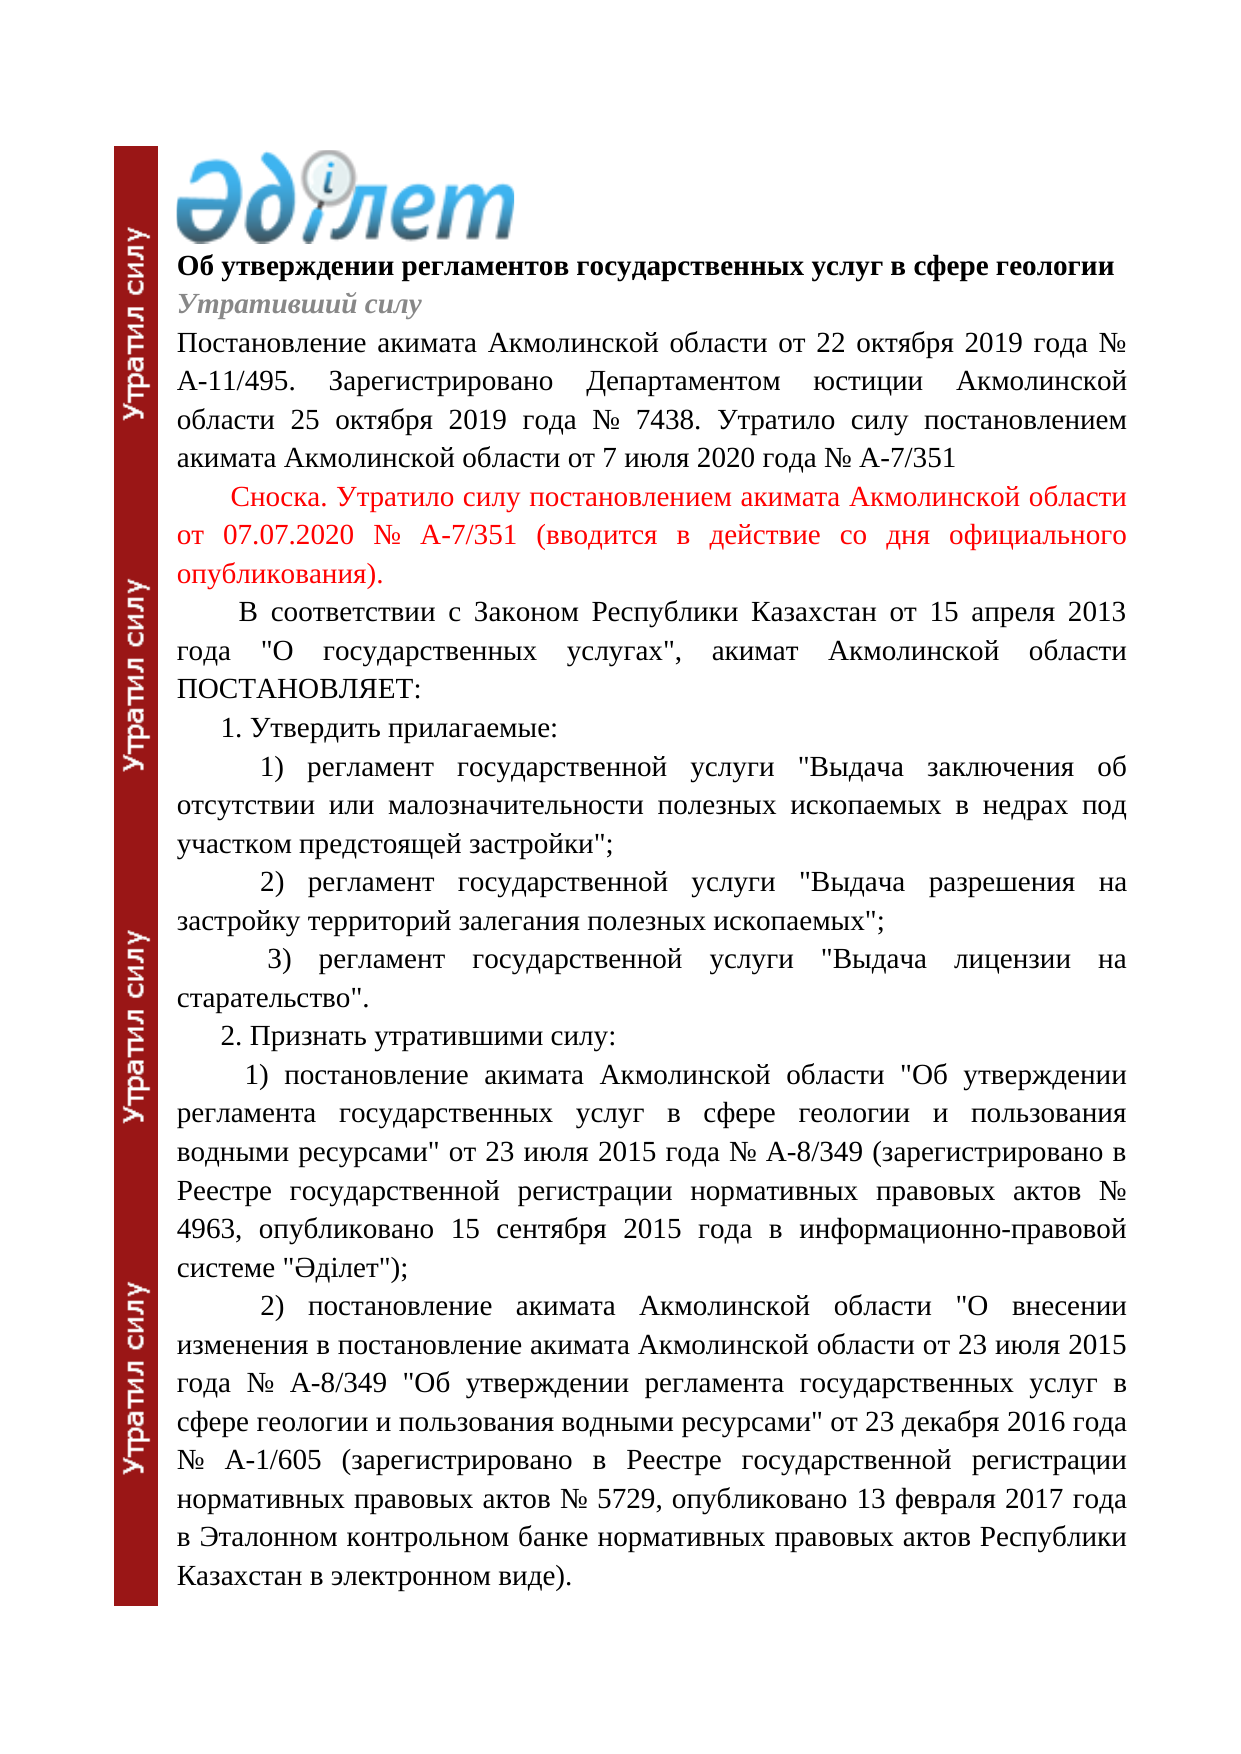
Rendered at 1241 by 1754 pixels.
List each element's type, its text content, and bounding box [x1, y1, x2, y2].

picture [114, 936, 158, 941]
picture [114, 859, 158, 864]
picture [114, 281, 158, 286]
text Утративший силу [112, 286, 1128, 320]
picture [114, 705, 158, 710]
picture [176, 150, 515, 244]
picture [114, 1592, 158, 1606]
text 3) регламент государственной услуги "Выдача лицензии на старательство". [112, 941, 1128, 1013]
text Постановление акимата Акмолинской области от 22 октября 2019 года № А-11/495. Зарегистрировано Департаментом юстиции Акмолинской области 25 октября 2019 года № 7438. Утратило силу постановлением акимата Акмолинской области от 7 июля 2020 года № А-7/351 [112, 325, 1128, 474]
picture [114, 320, 158, 325]
text 1) регламент государственной услуги "Выдача заключения об отсутствии или малозначительности полезных ископаемых в недрах под участком предстоящей застройки"; [112, 749, 1128, 859]
text В соответствии с Законом Республики Казахстан от 15 апреля 2013 года "О государственных услугах", акимат Акмолинской области ПОСТАНОВЛЯЕТ: [112, 594, 1128, 705]
picture [114, 744, 158, 749]
text 2) постановление акимата Акмолинской области "О внесении изменения в постановление акимата Акмолинской области от 23 июля 2015 года № А-8/349 "Об утверждении регламента государственных услуг в сфере геологии и пользования водными ресурсами" от 23 декабря 2016 года № А-1/605 (зарегистрировано в Реестре государственной регистрации нормативных правовых актов № 5729, опубликовано 13 февраля 2017 года в Эталонном контрольном банке нормативных правовых актов Республики Казахстан в электронном виде). [112, 1288, 1128, 1592]
text Сноска. Утратило силу постановлением акимата Акмолинской области от 07.07.2020 № А-7/351 (вводится в действие со дня официального опубликования). [112, 479, 1128, 589]
picture [114, 1013, 158, 1018]
text 2. Признать утратившими силу: [112, 1018, 1128, 1052]
picture [114, 146, 158, 248]
picture [114, 589, 158, 594]
picture [114, 1283, 158, 1288]
picture [114, 474, 158, 479]
text 1. Утвердить прилагаемые: [112, 710, 1128, 744]
text 2) регламент государственной услуги "Выдача разрешения на застройку территорий залегания полезных ископаемых"; [112, 864, 1128, 936]
text 1) постановление акимата Акмолинской области "Об утверждении регламента государственных услуг в сфере геологии и пользования водными ресурсами" от 23 июля 2015 года № А-8/349 (зарегистрировано в Реестре государственной регистрации нормативных правовых актов № 4963, опубликовано 15 сентября 2015 года в информационно-правовой системе "Әділет"); [112, 1057, 1128, 1283]
text Об утверждении регламентов государственных услуг в сфере геологии [112, 248, 1128, 281]
picture [114, 1052, 158, 1057]
